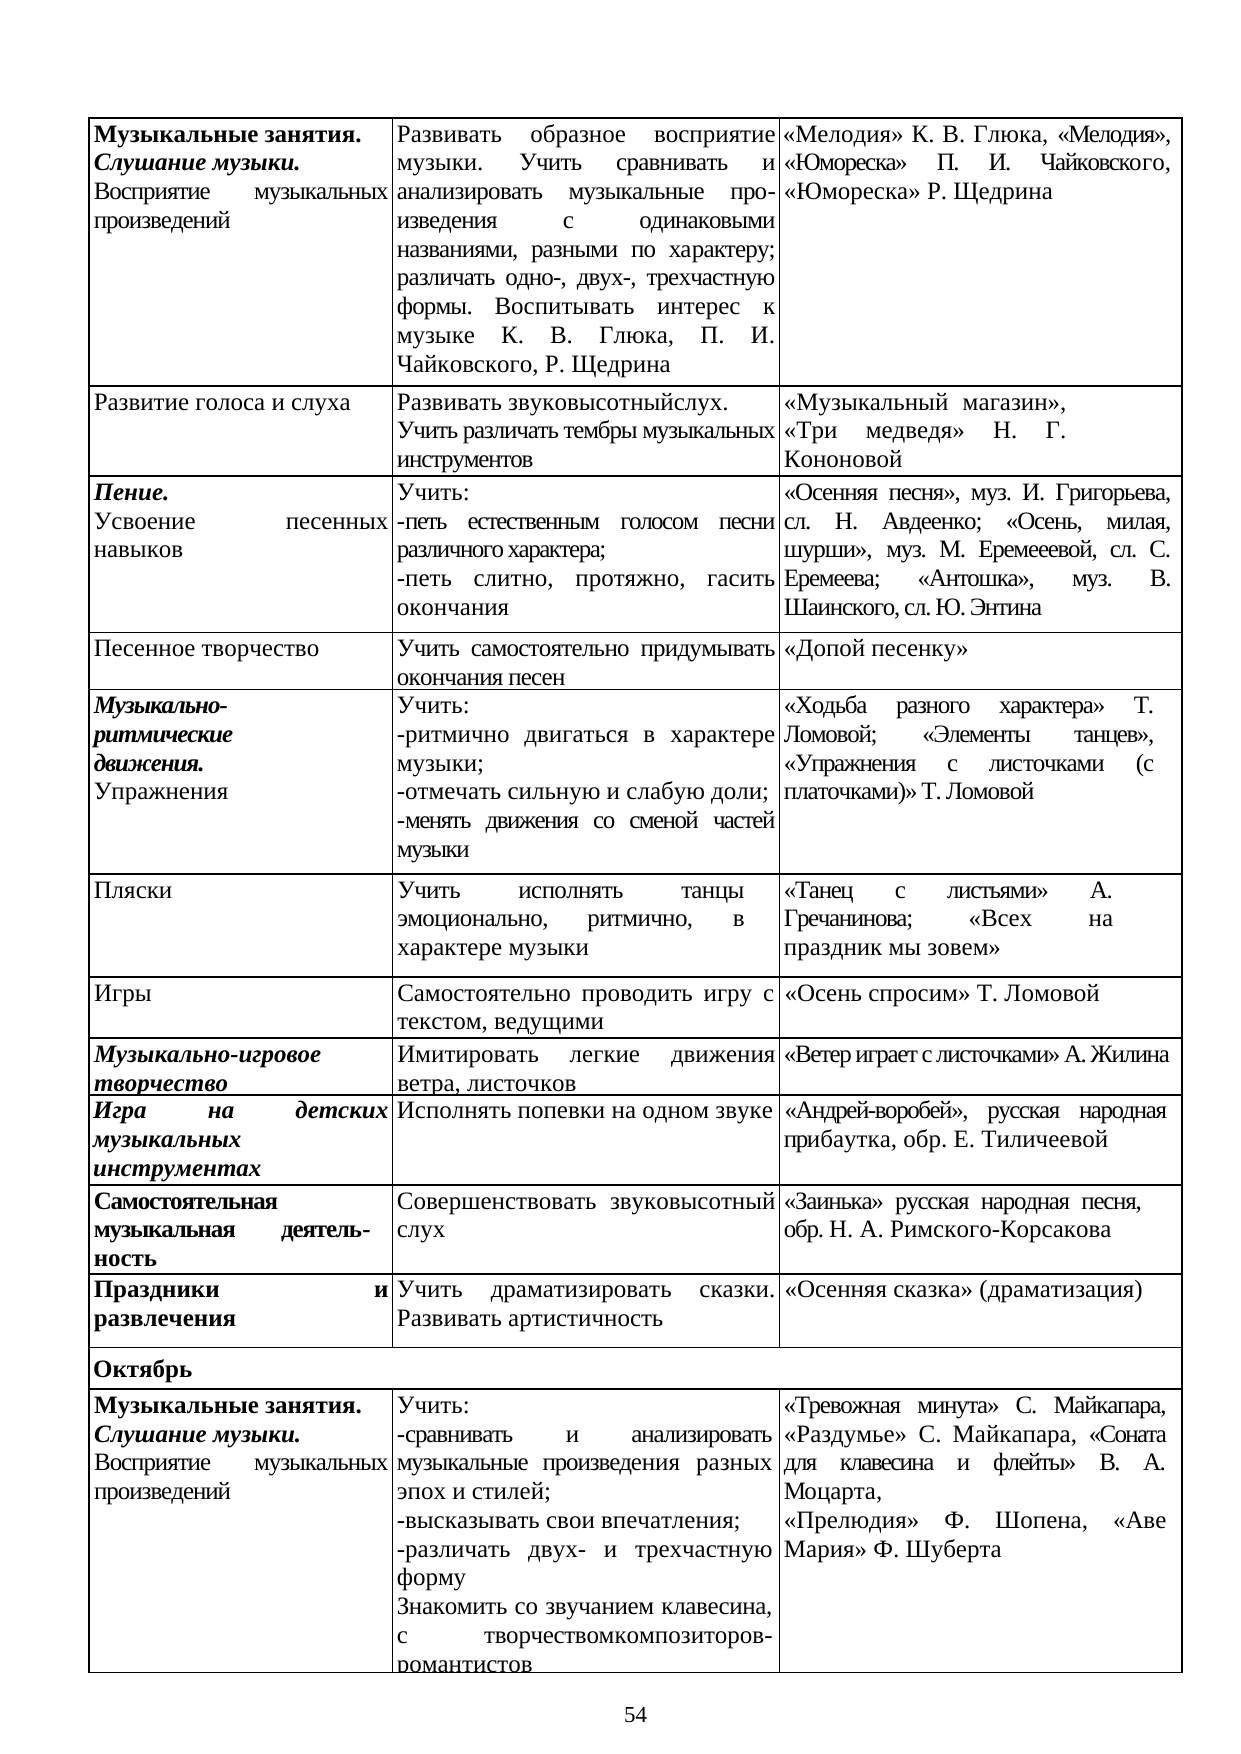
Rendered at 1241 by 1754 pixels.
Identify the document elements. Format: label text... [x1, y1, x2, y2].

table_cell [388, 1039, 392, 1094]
table_cell «Музыкальный магазин», «Три медведя» Н. Г. Кононовой [780, 387, 1181, 475]
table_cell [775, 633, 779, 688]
table_cell Музыкальные занятия. Слушание музыки. Восприятие музыкальных произведений [90, 1390, 392, 1672]
table_cell Пение. Усвоение песенных навыков [90, 477, 392, 632]
table_cell Исполнять попевки на одном звуке [393, 1096, 779, 1184]
table_cell Праздники и развлечения [90, 1275, 392, 1346]
table_cell «Мелодия» К. В. Глюка, «Мелодия», «Юмореска» П. И. Чайковского, «Юмореска» Р. Щедрина [780, 119, 1181, 385]
table_cell Музыкальные занятия. Слушание музыки. Восприятие музыкальных произведений [90, 119, 392, 385]
table_cell Самостоятельно проводить игру с текстом, ведущими [393, 978, 779, 1037]
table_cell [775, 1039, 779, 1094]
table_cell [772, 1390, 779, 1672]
table_cell «Танец с листьями» А. Гречанинова; «Всех на праздник мы зовем» [780, 875, 1181, 976]
table_cell Развивать звуковысотныйслух. Учить различать тембры музыкальных инструментов [393, 387, 779, 475]
table_cell Игра на детских музыкальных инструментах [90, 1096, 392, 1184]
table_cell Октябрь [90, 1348, 1181, 1388]
table_cell «Ветер играет с листочками» А. Жилина [780, 1039, 1181, 1094]
table_cell «Допой песенку» [780, 633, 1181, 688]
table_cell Песенное творчество [90, 633, 392, 688]
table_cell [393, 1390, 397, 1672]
table_cell Игры [90, 978, 392, 1037]
table_cell «Тревожная минута» С. Майкапара, «Раздумье» С. Майкапара, «Соната для клавесина и флейты» В. А. Моцарта, «Прелюдия» Ф. Шопена, «Аве Мария» Ф. Шуберта [780, 1390, 1181, 1672]
table_cell «Ходьба разного характера» Т. Ломовой; «Элементы танцев», «Упражнения с листочками (с платочками)» Т. Ломовой [780, 690, 1181, 873]
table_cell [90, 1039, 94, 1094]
table_cell Совершенствовать звуковысотный слух [393, 1186, 779, 1273]
table_cell Развитие голоса и слуха [90, 387, 392, 475]
table_cell Музыкально-ритмические движения. Упражнения [90, 690, 392, 873]
table_cell Учить драматизировать сказки. Развивать артистичность [393, 1275, 779, 1346]
table_cell Учить исполнять танцы эмоционально, ритмично, в характере музыки [393, 875, 779, 976]
table_cell Учить: -ритмично двигаться в характере музыки; -отмечать сильную и слабую доли; -менять движения со сменой частей музыки [393, 690, 779, 873]
table_cell «Осенняя сказка» (драматизация) [780, 1275, 1181, 1346]
table_cell «Осенняя песня», муз. И. Григорьева, сл. Н. Авдеенко; «Осень, милая, шурши», муз. М. Еремееевой, сл. С. Еремеева; «Антошка», муз. В. Шаинского, сл. Ю. Энтина [780, 477, 1181, 632]
table_cell Самостоятельная музыкальная деятельность [90, 1186, 392, 1273]
table_cell «Андрей-воробей», русская народная прибаутка, обр. Е. Тиличеевой [780, 1096, 1181, 1184]
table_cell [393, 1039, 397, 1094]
table_cell «Заинька» русская народная песня, обр. Н. А. Римского-Корсакова [780, 1186, 1181, 1273]
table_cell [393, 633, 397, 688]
table_cell Пляски [90, 875, 392, 976]
table_cell Учить: -петь естественным голосом песни различного характера; -петь слитно, протяжно, гасить окончания [393, 477, 779, 632]
table_cell Развивать образное восприятие музыки. Учить сравнивать и анализировать музыкальные произведения с одинаковыми названиями, разными по характеру; различать одно-, двух-, трехчастную формы. Воспитывать интерес к музыке К. В. Глюка, П. И. Чайковского, Р. Щедрина [393, 119, 779, 385]
table_cell «Осень спросим» Т. Ломовой [780, 978, 1181, 1037]
